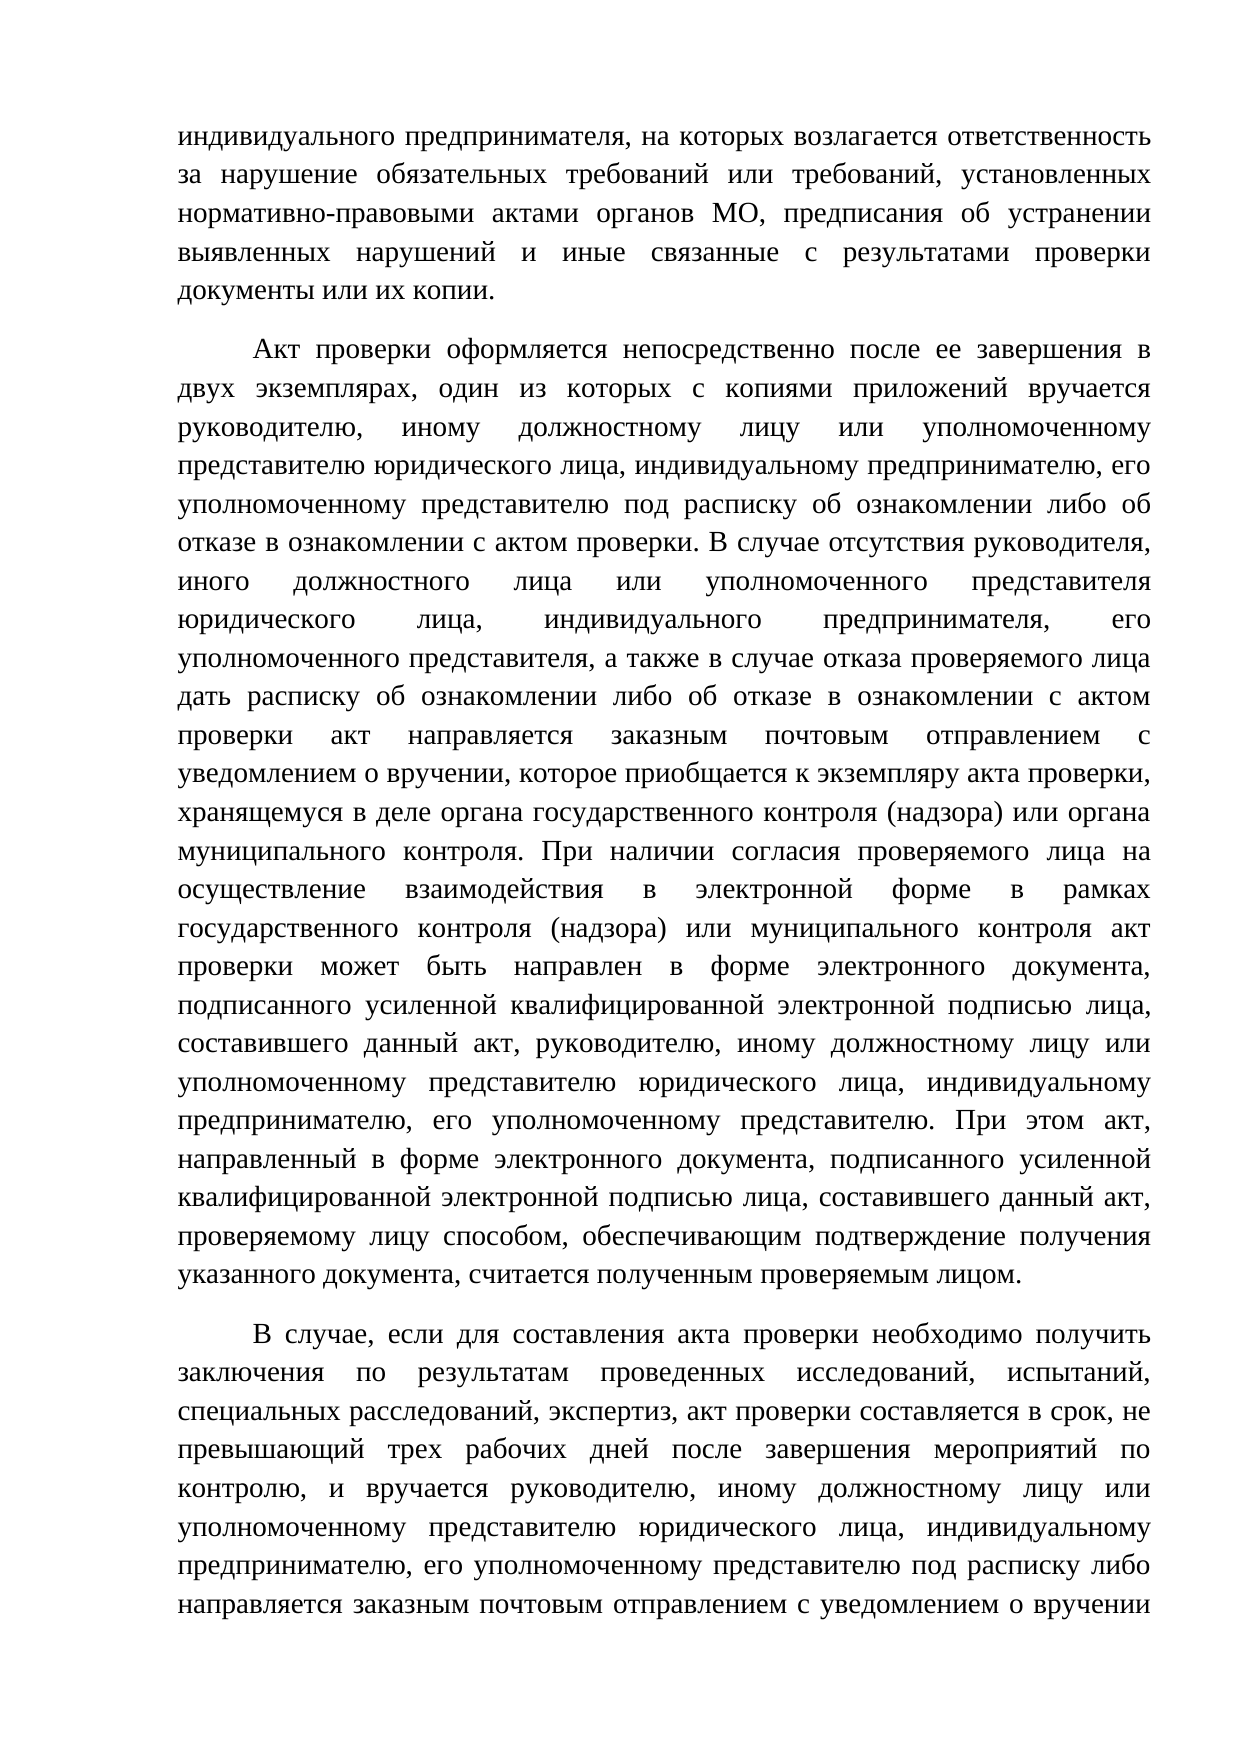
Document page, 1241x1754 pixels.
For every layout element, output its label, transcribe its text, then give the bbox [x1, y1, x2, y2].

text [177, 1316, 1152, 1619]
text Акт проверки оформляется непосредственно после ее завершения в двух экземплярах, один из которых с копиями приложений вручается руководителю, иному должностному лицу или уполномоченному представителю юридического лица, индивидуальному предпринимателю, его уполномоченному представителю под расписку об ознакомлении либо об отказе в ознакомлении с актом проверки. В случае отсутствия руководителя, иного должностного лица или уполномоченного представителя юридического лица, индивидуального предпринимателя, его уполномоченного представителя, а также в случае отказа проверяемого лица дать расписку об ознакомлении либо об отказе в ознакомлении с актом проверки акт направляется заказным почтовым отправлением с уведомлением о вручении, которое приобщается к экземпляру акта проверки, хранящемуся в деле органа государственного контроля (надзора) или органа муниципального контроля. При наличии согласия проверяемого лица на осуществление взаимодействия в электронной форме в рамках государственного контроля (надзора) или муниципального контроля акт проверки может быть направлен в форме электронного документа, подписанного усиленной квалифицированной электронной подписью лица, составившего данный акт, руководителю, иному должностному лицу или уполномоченному представителю юридического лица, индивидуальному предпринимателю, его уполномоченному представителю. При этом акт, направленный в форме электронного документа, подписанного усиленной квалифицированной электронной подписью лица, составившего данный акт, проверяемому лицу способом, обеспечивающим подтверждение получения указанного документа, считается полученным проверяемым лицом. [177, 332, 1152, 1290]
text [177, 118, 1152, 306]
